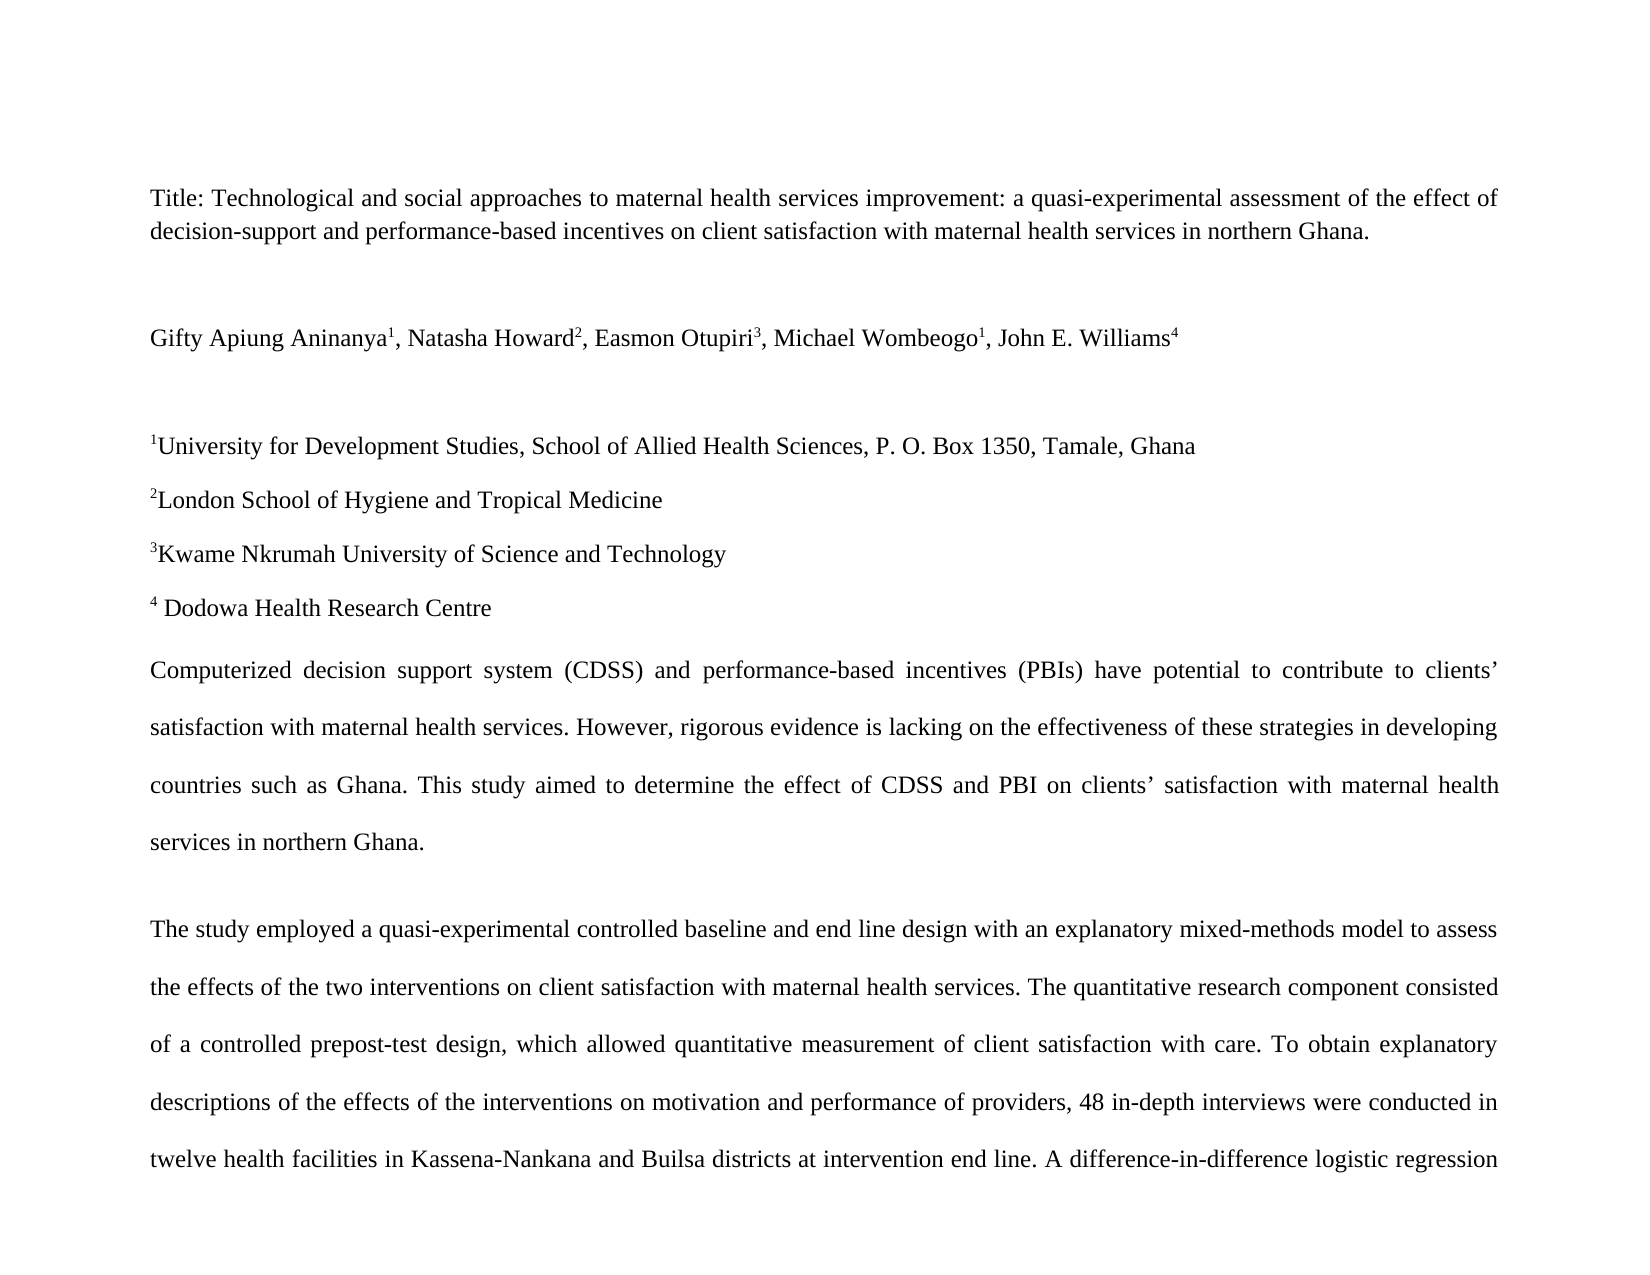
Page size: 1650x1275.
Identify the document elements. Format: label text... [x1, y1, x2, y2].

text 1University for Development Studies, School of Allied Health Sciences, P. O. Box 1350, Tamale, Ghana [150, 431, 1500, 460]
text 2London School of Hygiene and Tropical Medicine [150, 485, 1500, 514]
text Gifty Apiung Aninanya1, Natasha Howard2, Easmon Otupiri3, Michael Wombeogo1, John E. Williams4 [150, 323, 1500, 352]
text Title: Technological and social approaches to maternal health services improvement: a quasi-experimental assessment of the effect of decision-support and performance-based incentives on client satisfaction with maternal health services in northern Ghana. [150, 183, 1500, 244]
text 3Kwame Nkrumah University of Science and Technology [150, 539, 1500, 568]
text Computerized decision support system (CDSS) and performance-based incentives (PBIs) have potential to contribute to clients’ satisfaction with maternal health services. However, rigorous evidence is lacking on the effectiveness of these strategies in developing countries such as Ghana. This study aimed to determine the effect of CDSS and PBI on clients’ satisfaction with maternal health services in northern Ghana. [150, 655, 1500, 856]
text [150, 914, 1500, 1173]
text 4 Dodowa Health Research Centre [150, 593, 1500, 621]
